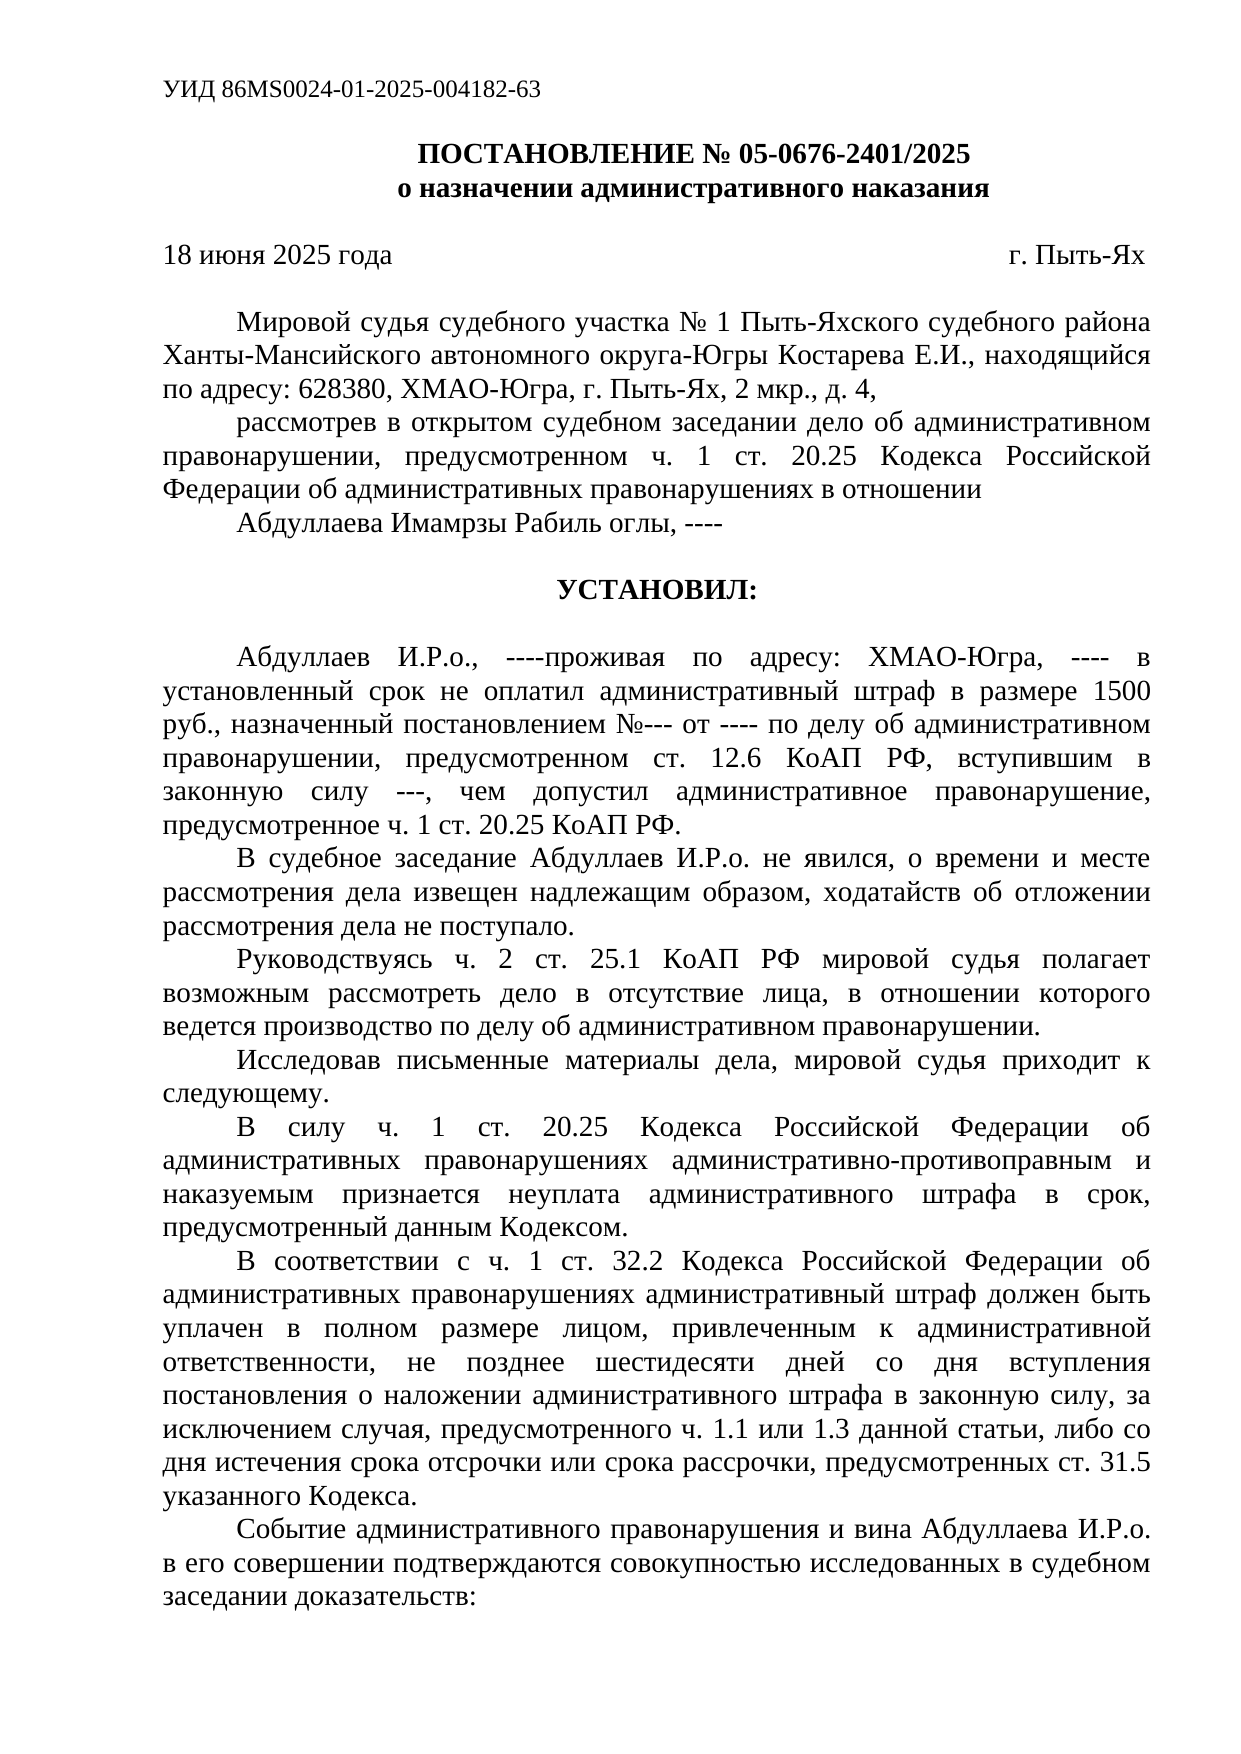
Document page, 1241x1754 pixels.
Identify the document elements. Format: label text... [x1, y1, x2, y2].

text Руководствуясь ч. 2 ст. 25.1 КоАП РФ мировой судья полагает возможным рассмотреть дело в отсутствие лица, в отношении которого ведется производство по делу об административном правонарушении. [162, 941, 1152, 1042]
text Событие административного правонарушения и вина Абдуллаева И.Р.о. в его совершении подтверждаются совокупностью исследованных в судебном заседании доказательств: [162, 1511, 1152, 1612]
text Абдуллаева Имамрзы Рабиль оглы, ---- [236, 505, 1152, 539]
text Абдуллаев И.Р.о., ----проживая по адресу: ХМАО-Югра, ---- в установленный срок не оплатил административный штраф в размере 1500 руб., назначенный постановлением №--- от ---- по делу об административном правонарушении, предусмотренном ст. 12.6 КоАП РФ, вступившим в законную силу ---, чем допустил административное правонарушение, предусмотренное ч. 1 ст. 20.25 КоАП РФ. [162, 639, 1152, 841]
text 18 июня 2025 года г. Пыть-Ях [162, 237, 1152, 270]
text В соответствии с ч. 1 ст. 32.2 Кодекса Российской Федерации об административных правонарушениях административный штраф должен быть уплачен в полном размере лицом, привлеченным к административной ответственности, не позднее шестидесяти дней со дня вступления постановления о наложении административного штрафа в законную силу, за исключением случая, предусмотренного ч. 1.1 или 1.3 данной статьи, либо со дня истечения срока отсрочки или срока рассрочки, предусмотренных ст. 31.5 указанного Кодекса. [162, 1243, 1152, 1511]
text о назначении административного наказания [162, 170, 1152, 203]
text рассмотрев в открытом судебном заседании дело об административном правонарушении, предусмотренном ч. 1 ст. 20.25 Кодекса Российской Федерации об административных правонарушениях в отношении [162, 404, 1152, 505]
text В силу ч. 1 ст. 20.25 Кодекса Российской Федерации об административных правонарушениях административно-противоправным и наказуемым признается неуплата административного штрафа в срок, предусмотренный данным Кодексом. [162, 1109, 1152, 1243]
text Исследовав письменные материалы дела, мировой судья приходит к следующему. [162, 1042, 1152, 1109]
text УСТАНОВИЛ: [162, 572, 1152, 606]
text В судебное заседание Абдуллаев И.Р.о. не явился, о времени и месте рассмотрения дела извещен надлежащим образом, ходатайств об отложении рассмотрения дела не поступало. [162, 841, 1152, 941]
text Мировой судья судебного участка № 1 Пыть-Яхского судебного района Ханты-Мансийского автономного округа-Югры Костарева Е.И., находящийся по адресу: 628380, ХМАО-Югра, г. Пыть-Ях, 2 мкр., д. 4, [162, 304, 1152, 404]
text ПОСТАНОВЛЕНИЕ № 05-0676-2401/2025 [162, 136, 1152, 170]
